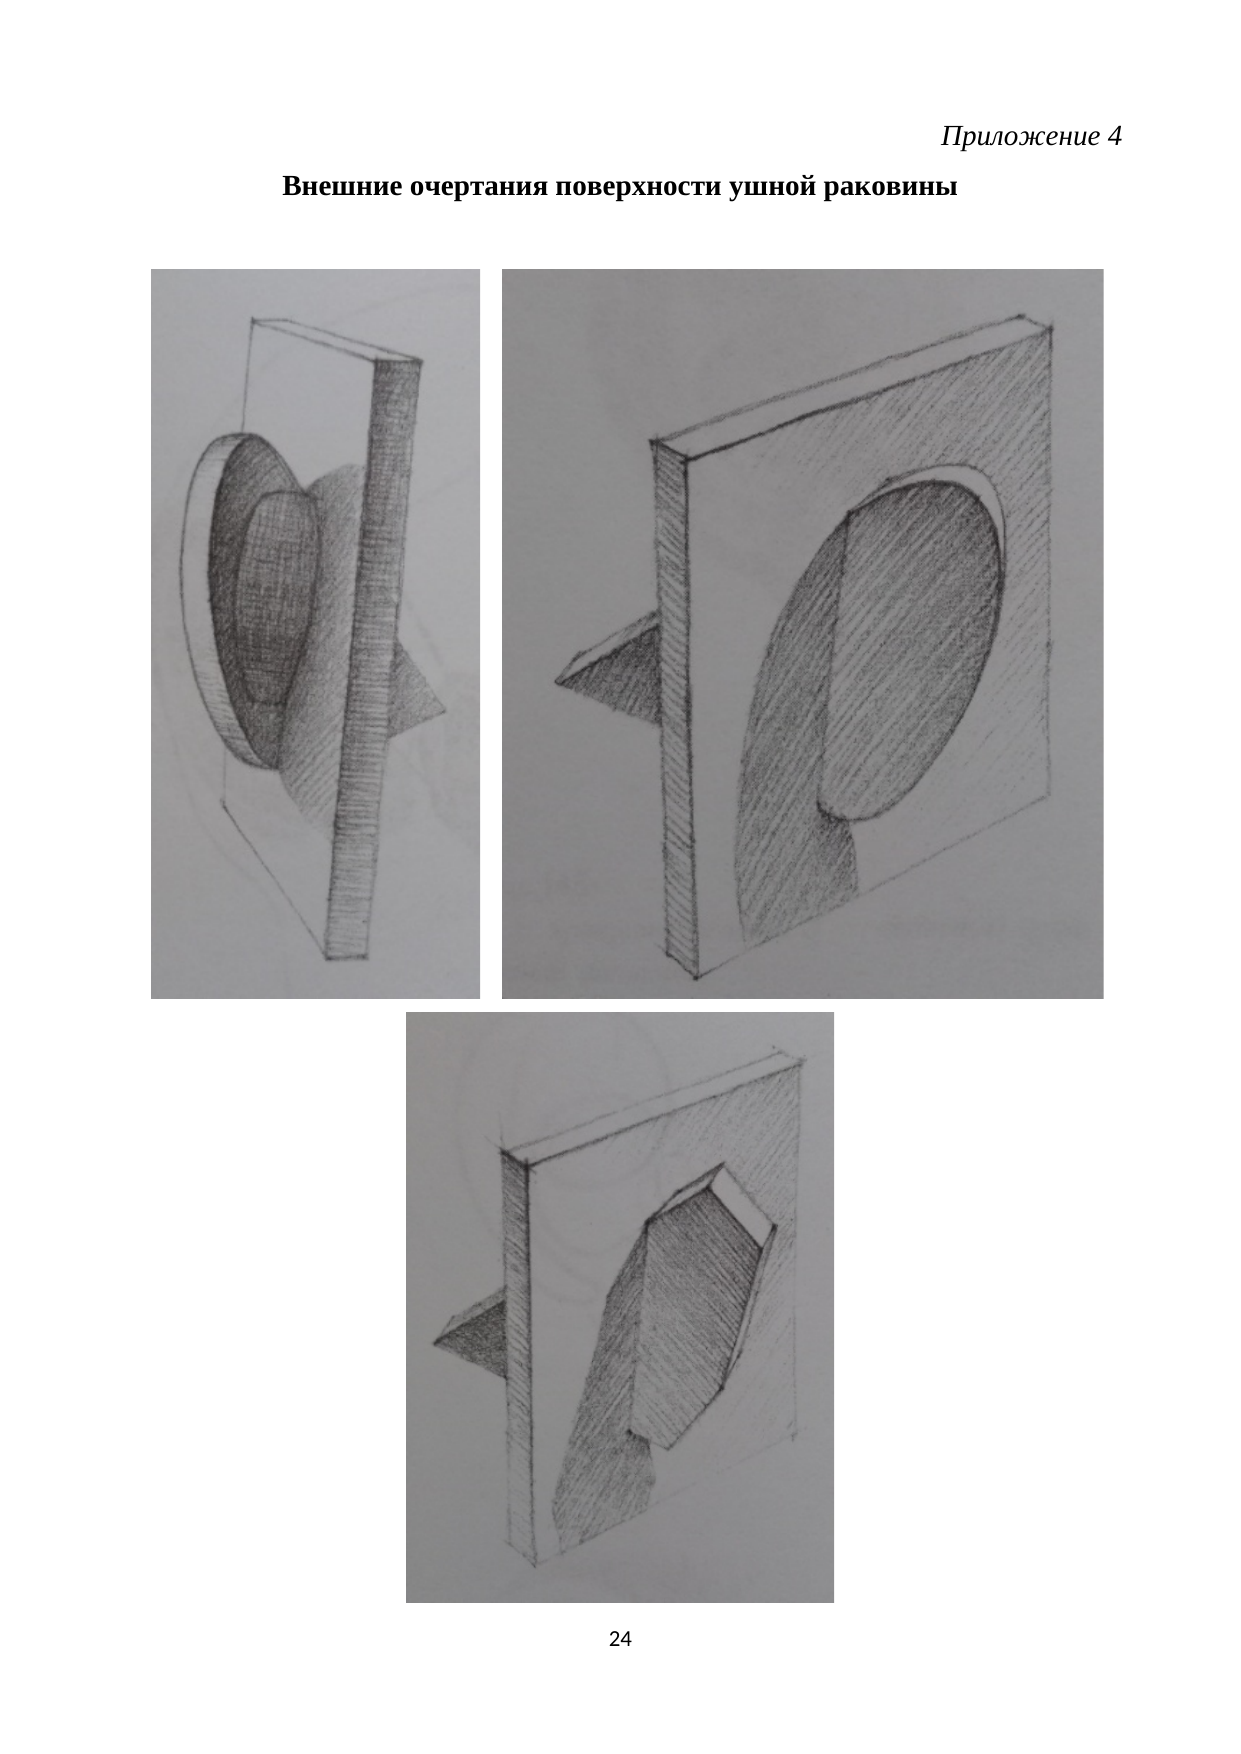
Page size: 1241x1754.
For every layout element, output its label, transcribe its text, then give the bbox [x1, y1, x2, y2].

picture [151, 269, 481, 999]
text Приложение 4 [118, 118, 1122, 152]
picture [406, 1012, 835, 1603]
picture [502, 269, 1104, 999]
list Внешние очертания поверхности ушной раковины [118, 168, 1122, 202]
